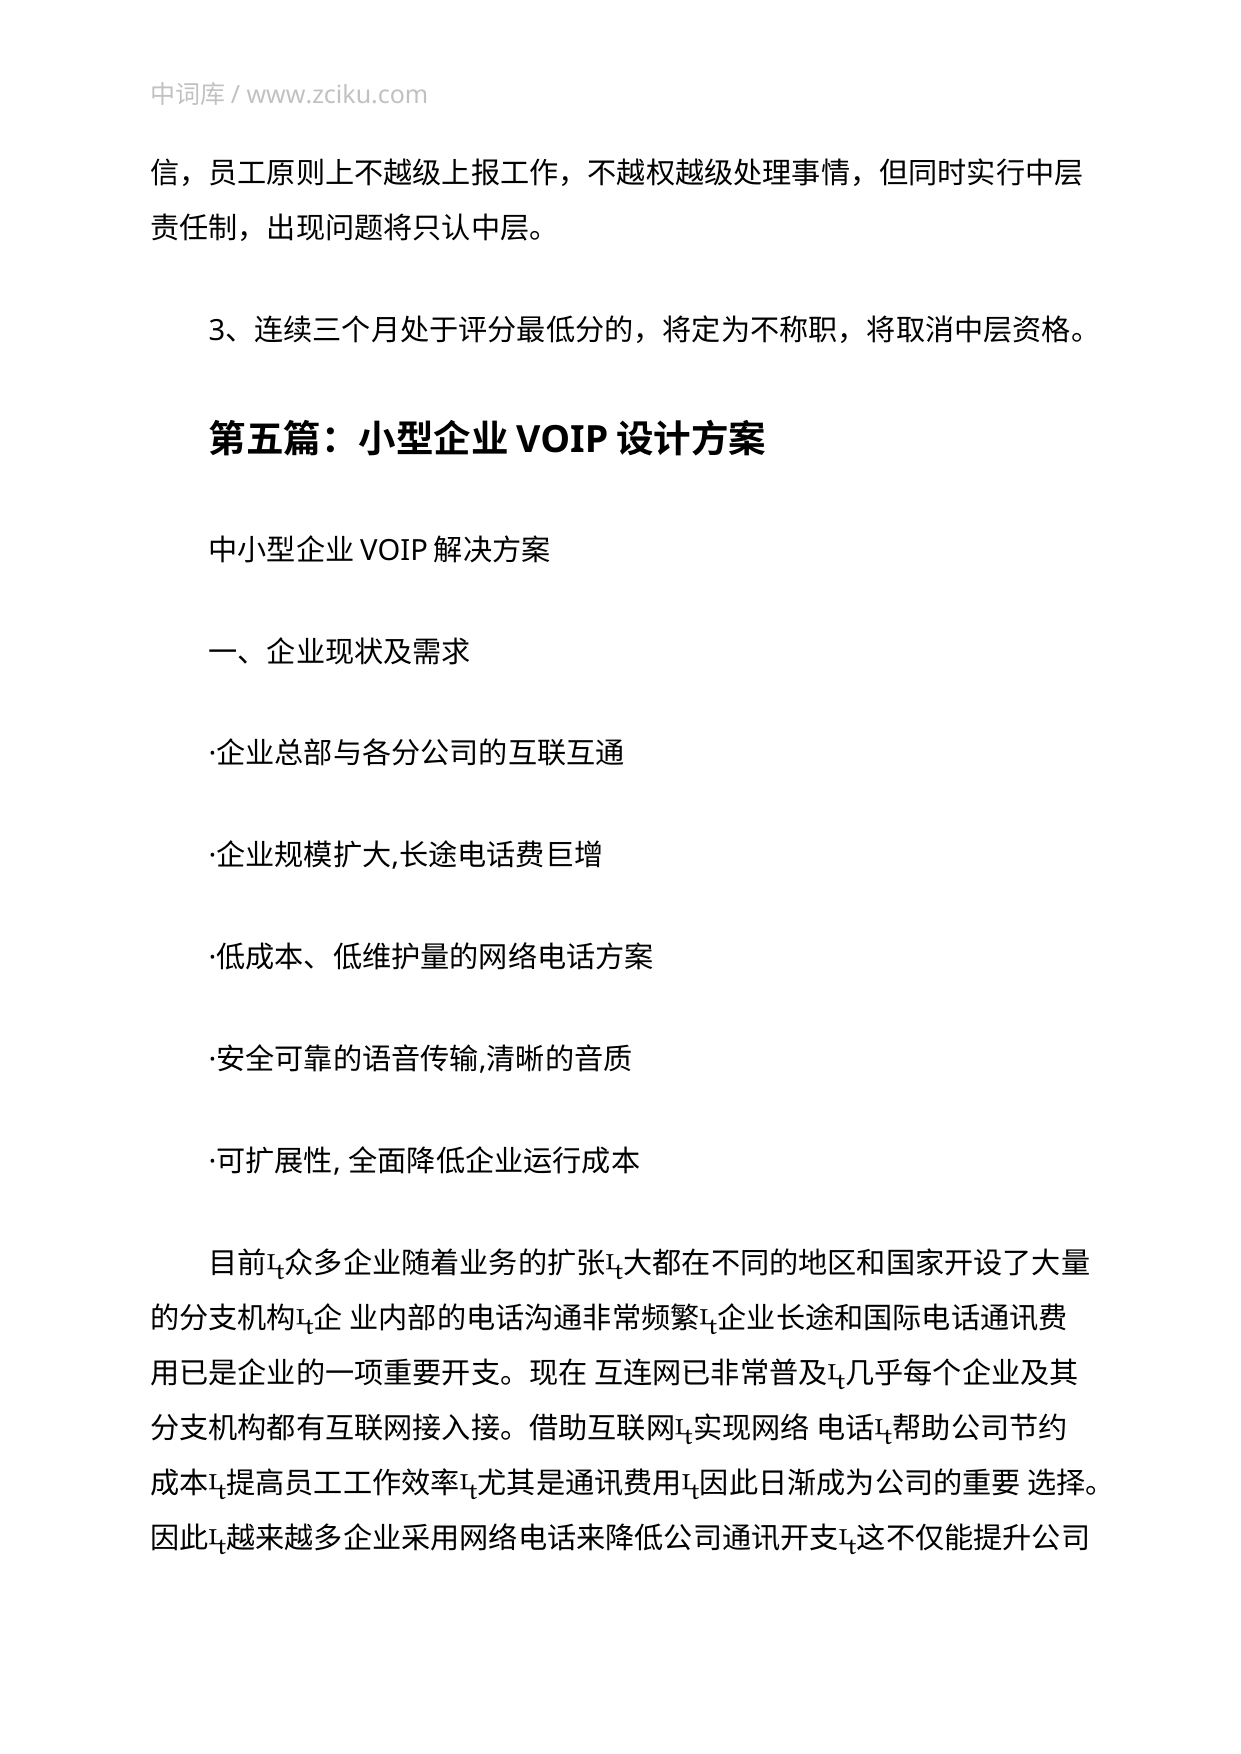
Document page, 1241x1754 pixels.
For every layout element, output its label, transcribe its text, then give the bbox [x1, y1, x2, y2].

text ·企业规模扩大,长途电话费巨增 [150, 832, 1090, 874]
text ·低成本、低维护量的网络电话方案 [150, 934, 1090, 976]
text ·企业总部与各分公司的互联互通 [150, 730, 1090, 772]
text 3、连续三个月处于评分最低分的，将定为不称职，将取消中层资格。 [150, 307, 1090, 349]
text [150, 1240, 1090, 1557]
text ·安全可靠的语音传输,清晰的音质 [150, 1036, 1090, 1078]
text 中小型企业VOIP解决方案 [150, 526, 1090, 569]
text 第五篇：小型企业VOIP设计方案 [150, 409, 1090, 463]
text 一、企业现状及需求 [150, 628, 1090, 671]
text ·可扩展性, 全面降低企业运行成本 [150, 1138, 1090, 1180]
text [150, 150, 1090, 247]
